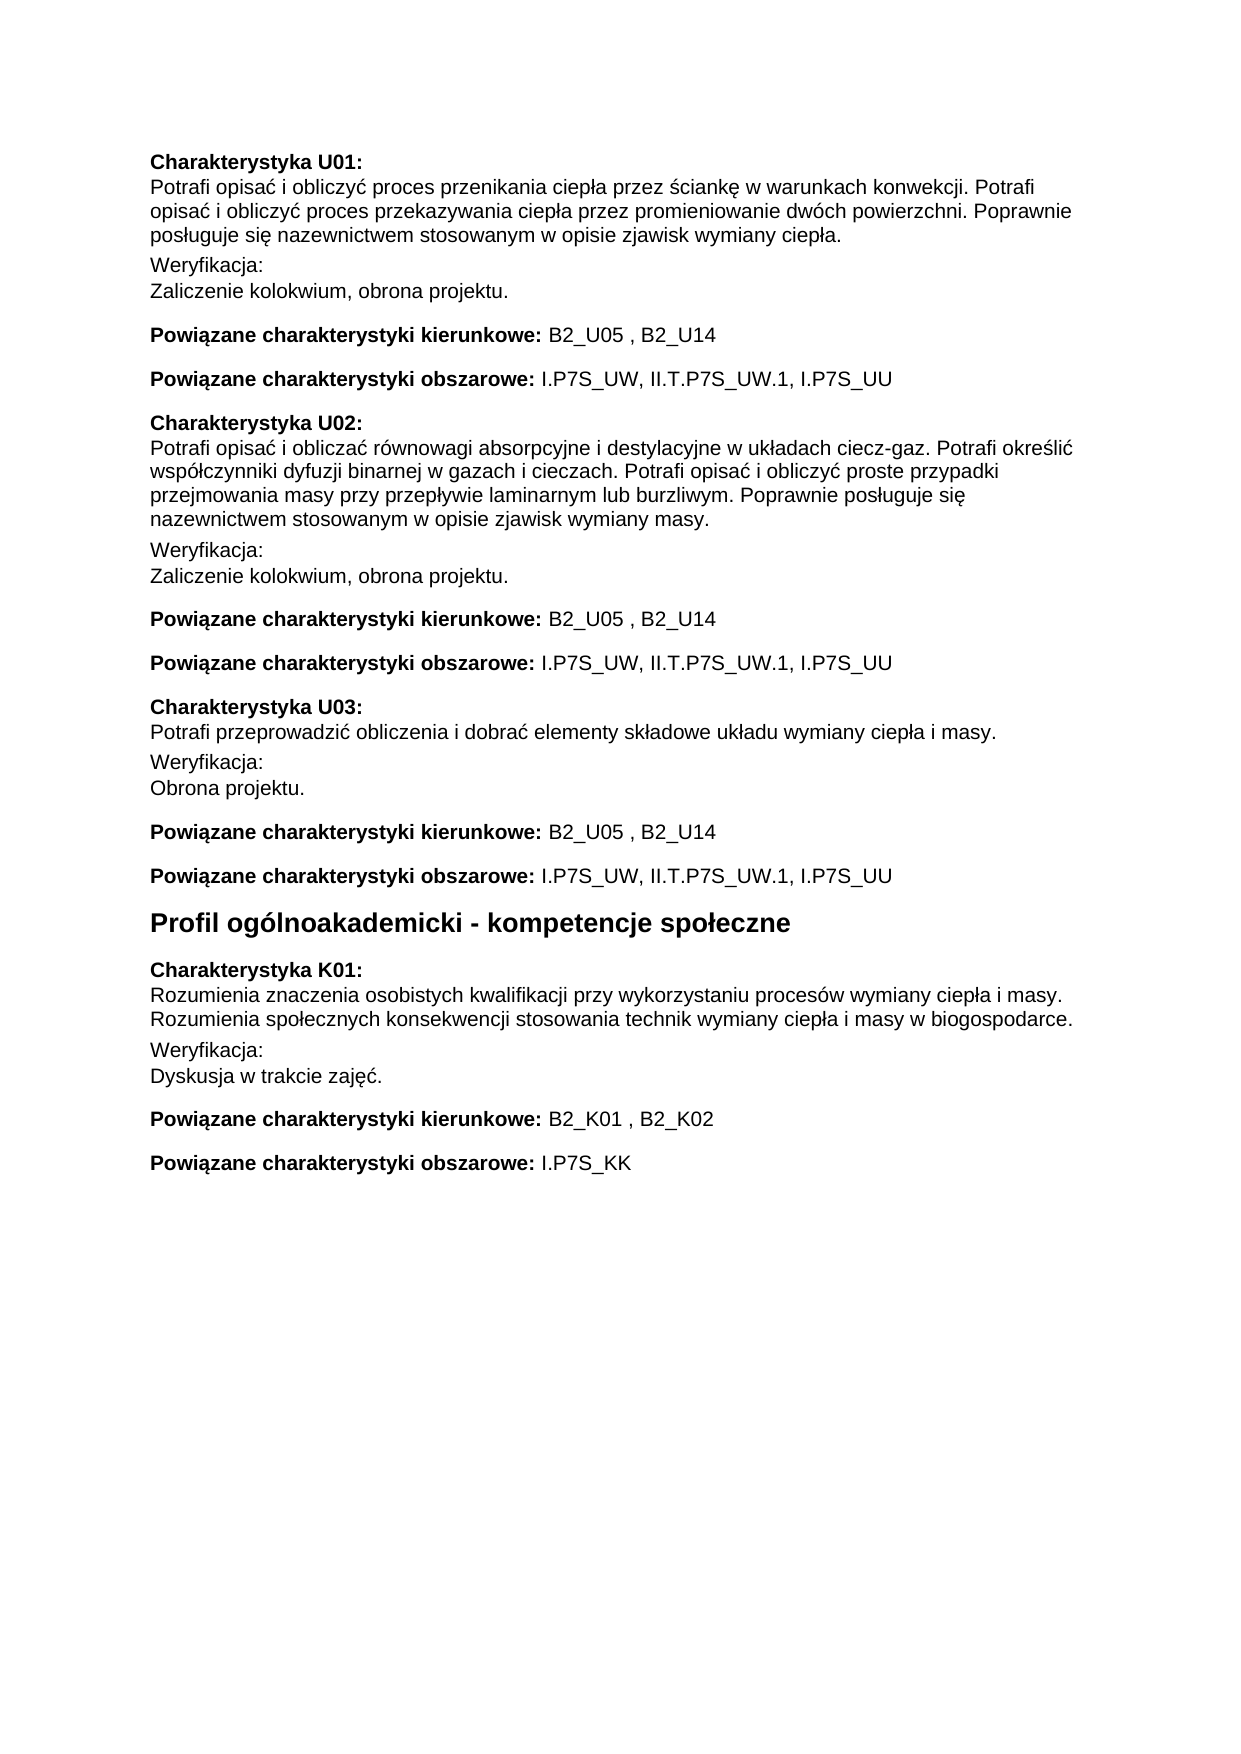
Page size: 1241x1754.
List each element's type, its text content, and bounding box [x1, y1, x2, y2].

text Powiązane charakterystyki kierunkowe: B2_U05 , B2_U14 [150, 323, 1090, 347]
text Charakterystyka U01: [150, 150, 1090, 174]
text Zaliczenie kolokwium, obrona projektu. [150, 279, 1090, 303]
text Potrafi opisać i obliczać równowagi absorpcyjne i destylacyjne w układach ciecz-gaz. Potrafi określić współczynniki dyfuzji binarnej w gazach i cieczach. Potrafi opisać i obliczyć proste przypadki przejmowania masy przy przepływie laminarnym lub burzliwym. Poprawnie posługuje się nazewnictwem stosowanym w opisie zjawisk wymiany masy. [150, 435, 1090, 531]
text Weryfikacja: [150, 750, 1090, 774]
subtitle Profil ogólnoakademicki - kompetencje społeczne [150, 907, 1090, 938]
text Powiązane charakterystyki obszarowe: I.P7S_UW, II.T.P7S_UW.1, I.P7S_UU [150, 651, 1090, 675]
text Charakterystyka U03: [150, 695, 1090, 719]
text Powiązane charakterystyki obszarowe: I.P7S_UW, II.T.P7S_UW.1, I.P7S_UU [150, 367, 1090, 391]
text Potrafi opisać i obliczyć proces przenikania ciepła przez ściankę w warunkach konwekcji. Potrafi opisać i obliczyć proces przekazywania ciepła przez promieniowanie dwóch powierzchni. Poprawnie posługuje się nazewnictwem stosowanym w opisie zjawisk wymiany ciepła. [150, 175, 1090, 247]
text Dyskusja w trakcie zajęć. [150, 1063, 1090, 1087]
text Charakterystyka K01: [150, 958, 1090, 982]
text Obrona projektu. [150, 776, 1090, 800]
text Charakterystyka U02: [150, 410, 1090, 434]
text Zaliczenie kolokwium, obrona projektu. [150, 563, 1090, 587]
text Powiązane charakterystyki obszarowe: I.P7S_KK [150, 1151, 1090, 1175]
text Powiązane charakterystyki kierunkowe: B2_K01 , B2_K02 [150, 1107, 1090, 1131]
text Weryfikacja: [150, 1037, 1090, 1061]
text Weryfikacja: [150, 253, 1090, 277]
text Rozumienia znaczenia osobistych kwalifikacji przy wykorzystaniu procesów wymiany ciepła i masy. Rozumienia społecznych konsekwencji stosowania technik wymiany ciepła i masy w biogospodarce. [150, 983, 1090, 1031]
text Weryfikacja: [150, 537, 1090, 561]
text Powiązane charakterystyki kierunkowe: B2_U05 , B2_U14 [150, 820, 1090, 844]
text Powiązane charakterystyki kierunkowe: B2_U05 , B2_U14 [150, 607, 1090, 631]
text Potrafi przeprowadzić obliczenia i dobrać elementy składowe układu wymiany ciepła i masy. [150, 720, 1090, 744]
text Powiązane charakterystyki obszarowe: I.P7S_UW, II.T.P7S_UW.1, I.P7S_UU [150, 863, 1090, 887]
